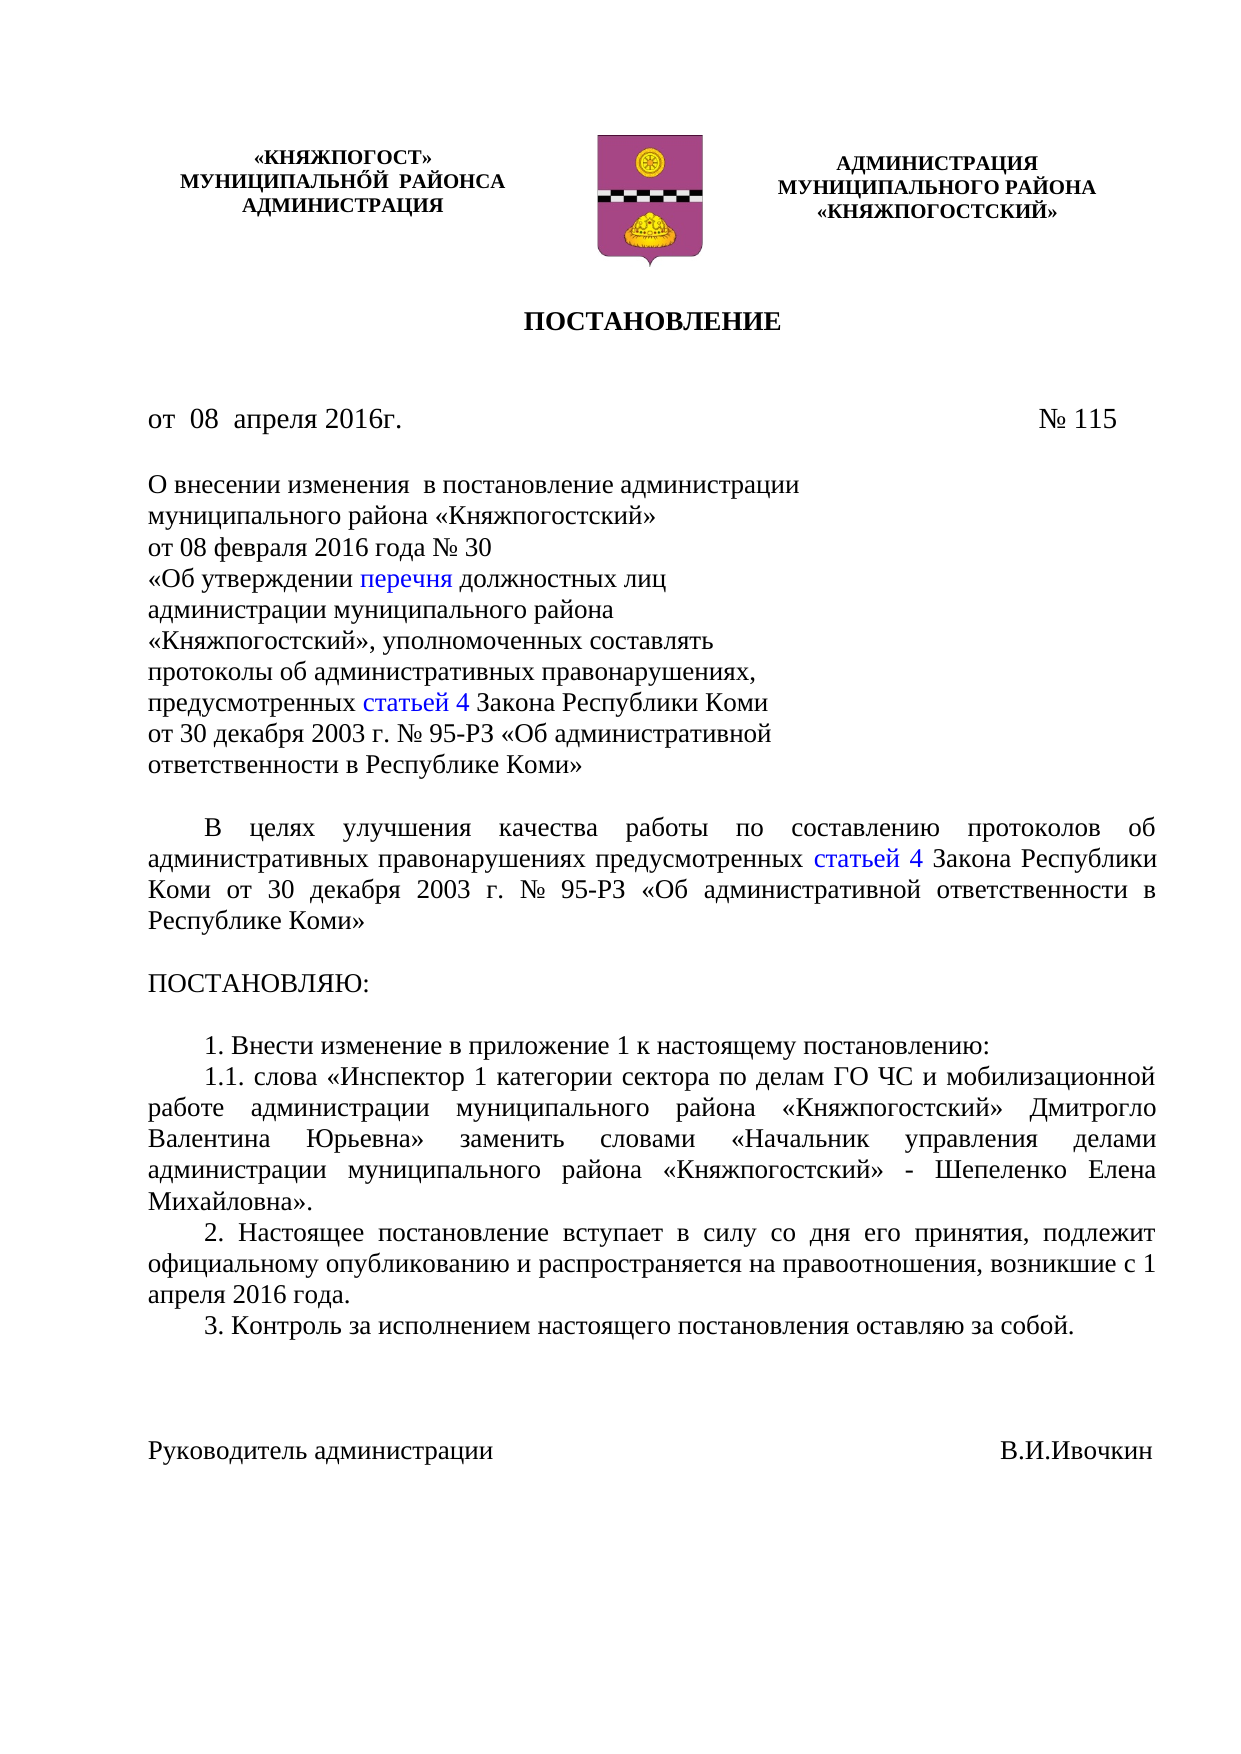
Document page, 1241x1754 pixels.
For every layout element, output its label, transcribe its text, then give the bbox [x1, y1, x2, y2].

subtitle ПОСТАНОВЛЕНИЕ [148, 305, 1157, 337]
text «Об утверждении перечня должностных лиц [148, 562, 1157, 593]
text ответственности в Республике Коми» [148, 749, 1157, 780]
text администрации муниципального района [148, 593, 1157, 624]
text 1. Внести изменение в приложение 1 к настоящему постановлению: [148, 1029, 1157, 1060]
text «Княжпогостский», уполномоченных составлять [148, 624, 1157, 655]
text предусмотренных статьей 4 Закона Республики Коми [148, 686, 1157, 717]
text В целях улучшения качества работы по составлению протоколов об административных правонарушениях предусмотренных статьей 4 Закона Республики Коми от 30 декабря 2003 г. № 95-РЗ «Об административной ответственности в Республике Коми» [148, 811, 1157, 936]
text от 30 декабря 2003 г. № 95-РЗ «Об административной [148, 717, 1157, 749]
picture [597, 135, 703, 267]
text от 08 февраля 2016 года № 30 [148, 531, 1157, 562]
text от 08 апреля 2016г. № 115 [148, 401, 1157, 435]
text муниципального района «Княжпогостский» [148, 499, 1157, 531]
text 1.1. слова «Инспектор 1 категории сектора по делам ГО ЧС и мобилизационной работе администрации муниципального района «Княжпогостский» Дмитрогло Валентина Юрьевна» заменить словами «Начальник управления делами администрации муниципального района «Княжпогостский» - Шепеленко Елена Михайловна». [148, 1060, 1157, 1216]
text О внесении изменения в постановление администрации [148, 468, 1157, 499]
text ПОСТАНОВЛЯЮ: [148, 967, 1157, 998]
text 2. Настоящее постановление вступает в силу со дня его принятия, подлежит официальному опубликованию и распространяется на правоотношения, возникшие с 1 апреля 2016 года. [148, 1216, 1157, 1309]
text 3. Контроль за исполнением настоящего постановления оставляю за собой. [148, 1309, 1157, 1340]
text протоколы об административных правонарушениях, [148, 655, 1157, 686]
text Руководитель администрации В.И.Ивочкин [148, 1434, 1157, 1465]
